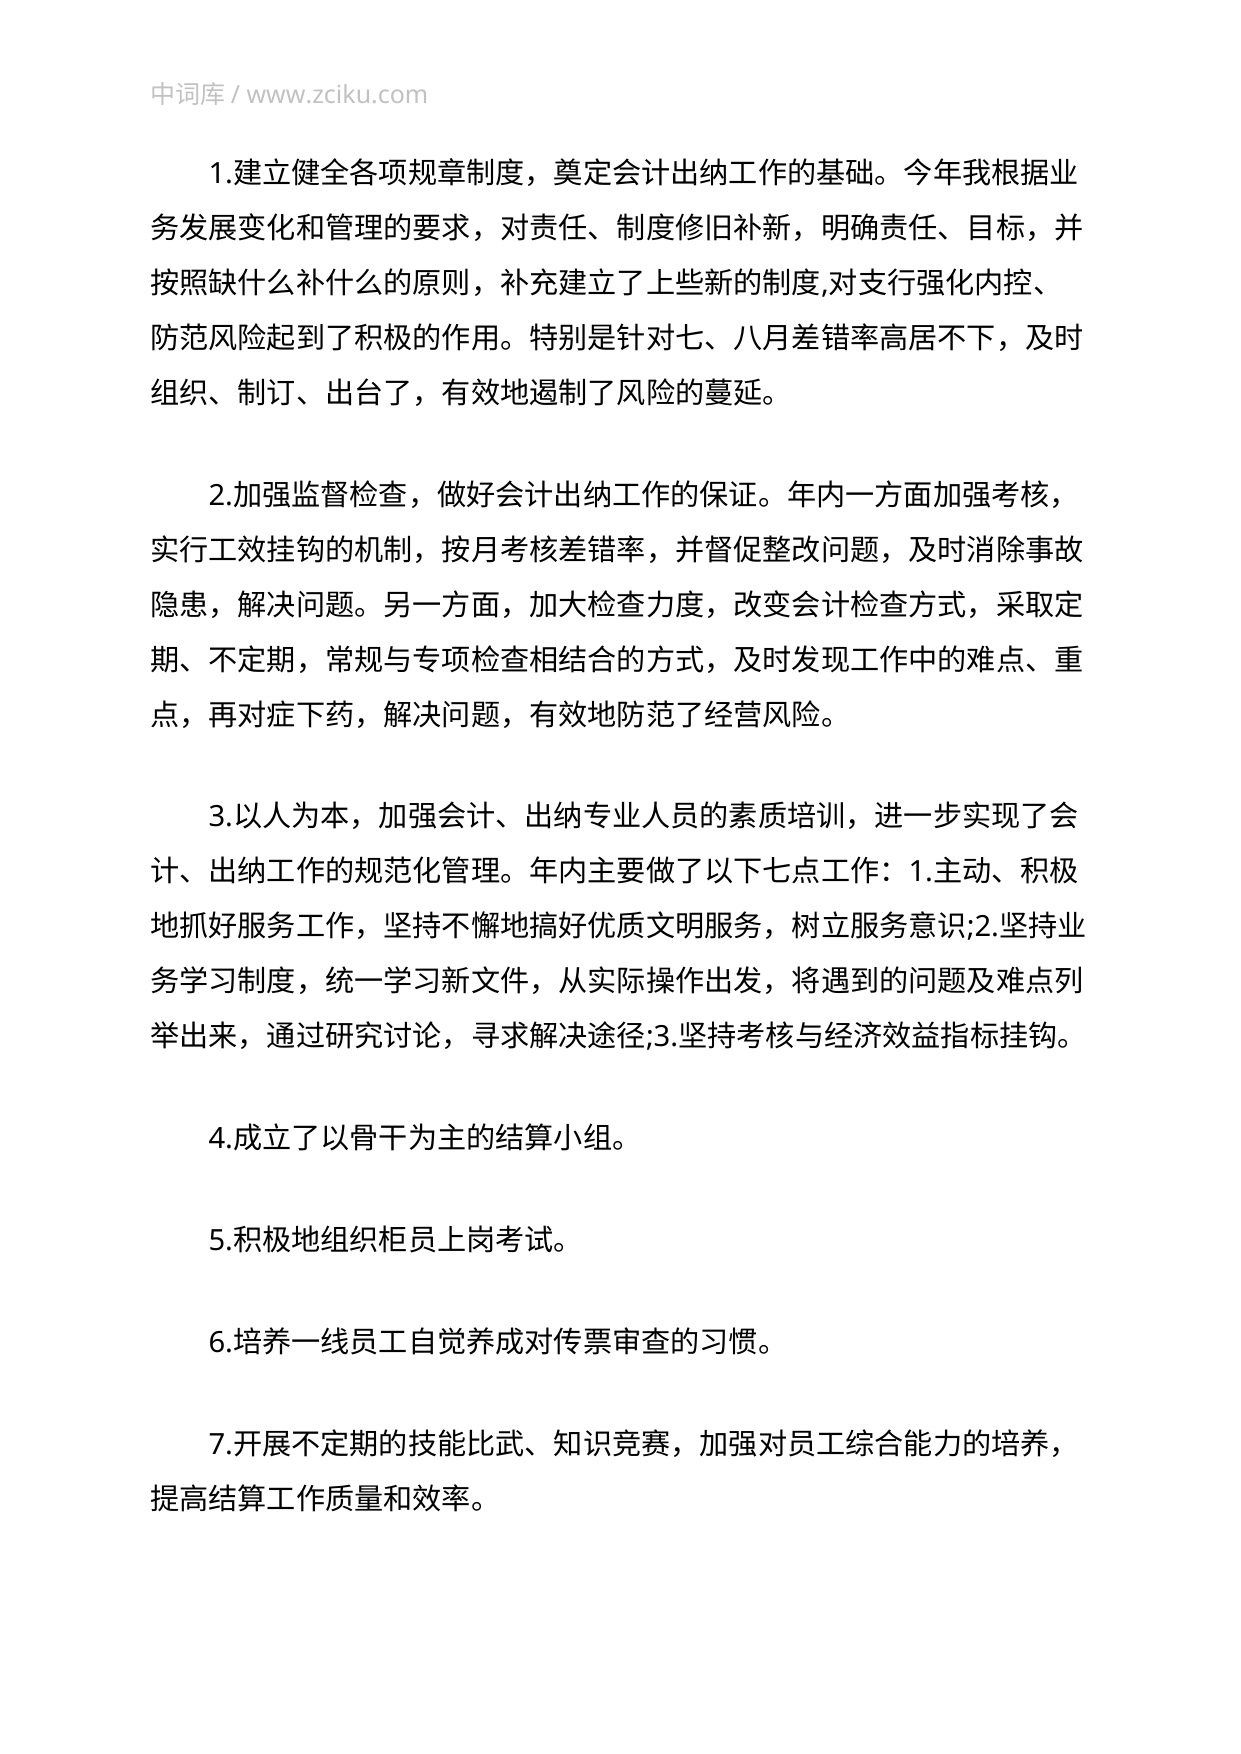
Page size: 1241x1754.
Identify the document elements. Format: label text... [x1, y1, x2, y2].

text 5.积极地组织柜员上岗考试。 [150, 1217, 1090, 1259]
text 6.培养一线员工自觉养成对传票审查的习惯。 [150, 1319, 1090, 1361]
text 4.成立了以骨干为主的结算小组。 [150, 1115, 1090, 1157]
text 1.建立健全各项规章制度，奠定会计出纳工作的基础。今年我根据业务发展变化和管理的要求，对责任、制度修旧补新，明确责任、目标，并按照缺什么补什么的原则，补充建立了上些新的制度,对支行强化内控、防范风险起到了积极的作用。特别是针对七、八月差错率高居不下，及时组织、制订、出台了，有效地遏制了风险的蔓延。 [150, 150, 1090, 412]
text 2.加强监督检查，做好会计出纳工作的保证。年内一方面加强考核，实行工效挂钩的机制，按月考核差错率，并督促整改问题，及时消除事故隐患，解决问题。另一方面，加大检查力度，改变会计检查方式，采取定期、不定期，常规与专项检查相结合的方式，及时发现工作中的难点、重点，再对症下药，解决问题，有效地防范了经营风险。 [150, 472, 1090, 733]
text 7.开展不定期的技能比武、知识竞赛，加强对员工综合能力的培养，提高结算工作质量和效率。 [150, 1421, 1090, 1518]
text 3.以人为本，加强会计、出纳专业人员的素质培训，进一步实现了会计、出纳工作的规范化管理。年内主要做了以下七点工作：1.主动、积极地抓好服务工作，坚持不懈地搞好优质文明服务，树立服务意识;2.坚持业务学习制度，统一学习新文件，从实际操作出发，将遇到的问题及难点列举出来，通过研究讨论，寻求解决途径;3.坚持考核与经济效益指标挂钩。 [150, 793, 1090, 1055]
